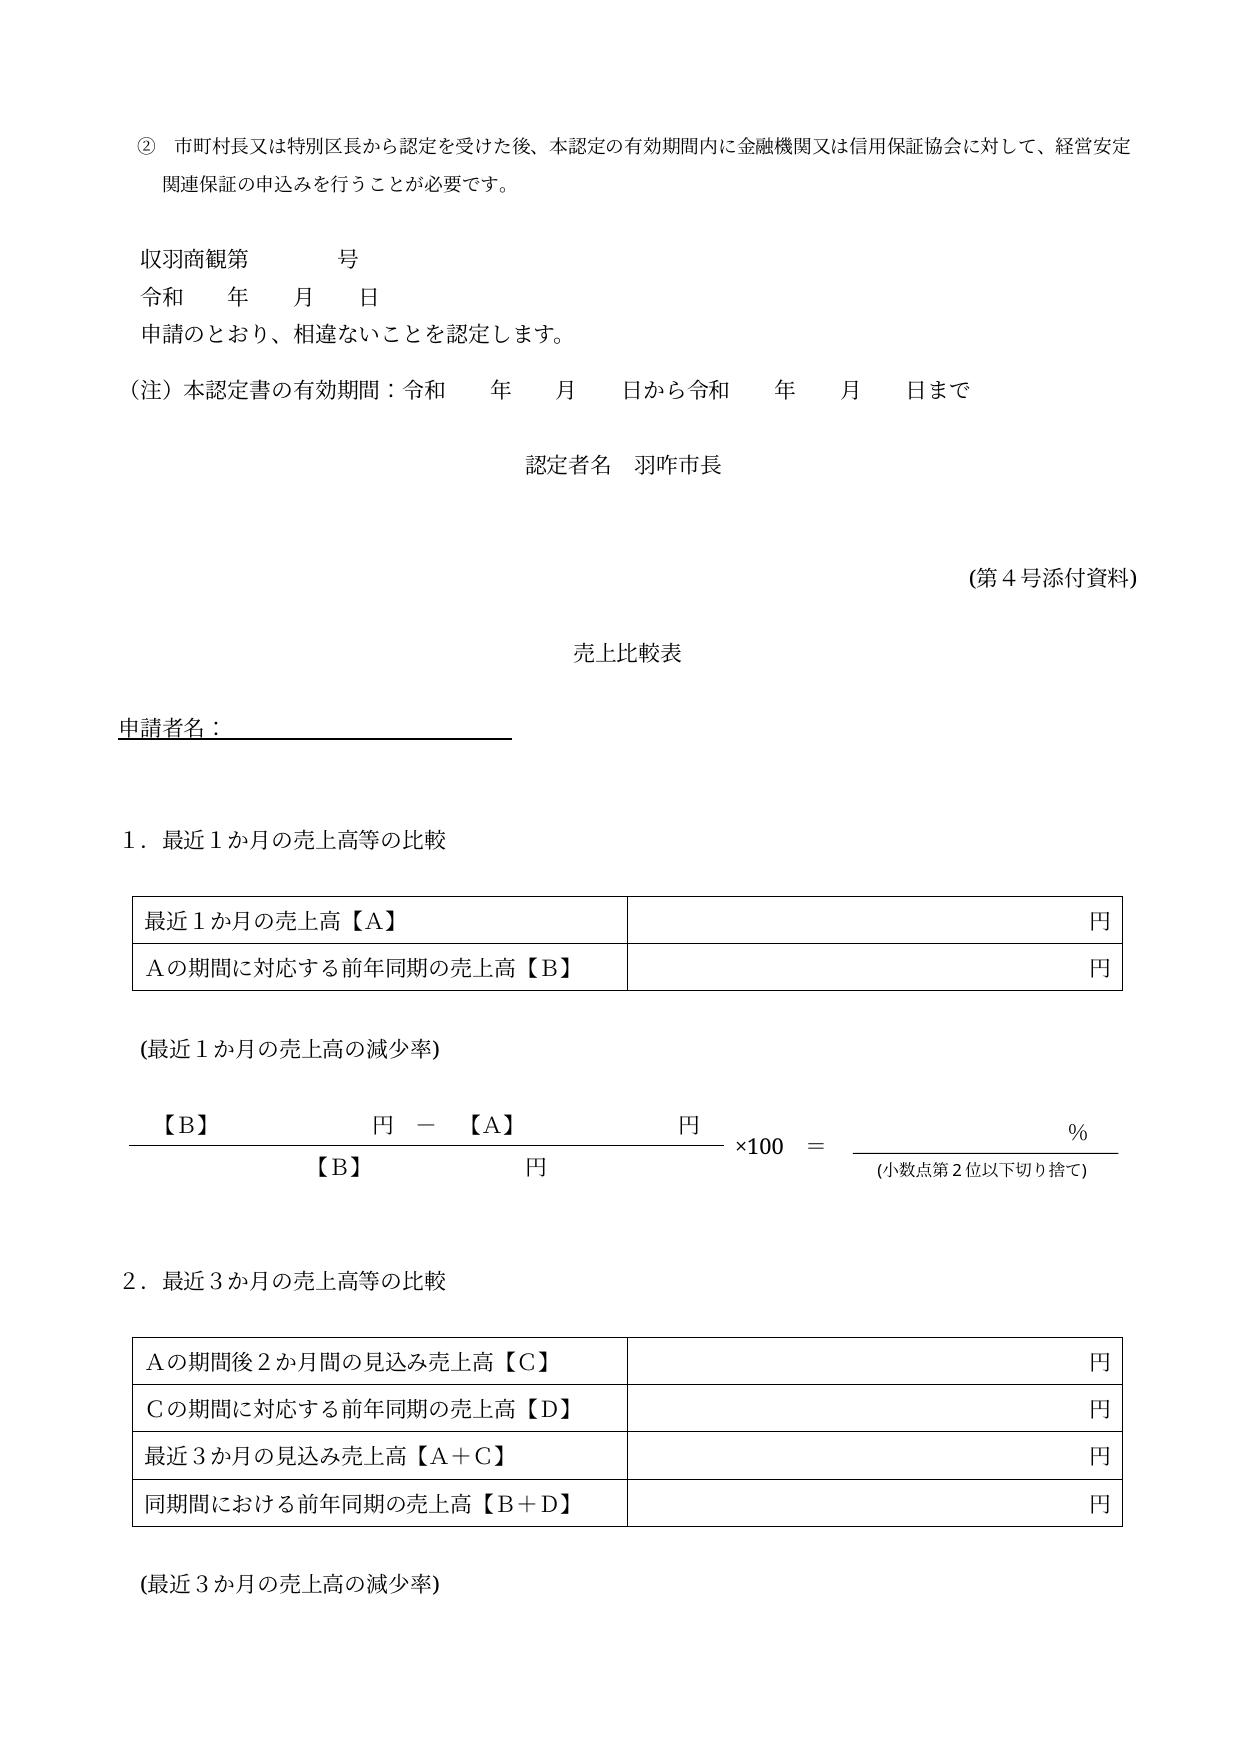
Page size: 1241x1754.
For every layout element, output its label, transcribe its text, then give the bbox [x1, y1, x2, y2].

text 関連保証の申込みを行うことが必要です。 [162, 164, 1137, 202]
table_cell 円 [628, 1385, 1122, 1431]
table_cell 同期間における前年同期の売上高【Ｂ＋Ｄ】 [133, 1480, 627, 1526]
text 申請のとおり、相違ないことを認定します。 [118, 314, 1137, 352]
text 認定者名 羽咋市長 [118, 446, 1137, 483]
text （注）本認定書の有効期間：令和 年 月 日から令和 年 月 日まで [118, 371, 1137, 408]
text 売上比較表 [118, 633, 1137, 671]
text 令和 年 月 日 [118, 277, 1137, 314]
table_cell Ａの期間に対応する前年同期の売上高【Ｂ】 [133, 944, 627, 990]
text ２．最近３か月の売上高等の比較 [118, 1262, 1137, 1299]
table_header 最近１か月の売上高【Ａ】 [133, 897, 627, 943]
table_header ×100 ＝ [724, 1104, 901, 1187]
table_cell 【Ｂ】 円 [129, 1146, 723, 1187]
table_header 円 [628, 897, 1122, 943]
table_cell 円 [628, 1480, 1122, 1526]
text ② 市町村長又は特別区長から認定を受けた後、本認定の有効期間内に金融機関又は信用保証協会に対して、経営安定 [118, 127, 1137, 164]
text 申請者名： [118, 708, 1137, 746]
table_header 円 [628, 1338, 1122, 1384]
text (最近３か月の売上高の減少率) [118, 1564, 1137, 1602]
table_cell 円 [628, 944, 1122, 990]
table_cell Ｃの期間に対応する前年同期の売上高【Ｄ】 [133, 1385, 627, 1431]
table_header 【Ｂ】 円 － 【Ａ】 円 [129, 1104, 723, 1145]
table_header [901, 1104, 1122, 1187]
text (最近１か月の売上高の減少率) [118, 1029, 1137, 1066]
text 収羽商観第 号 [118, 239, 1137, 277]
table_cell 円 [628, 1432, 1122, 1478]
table_header Ａの期間後２か月間の見込み売上高【Ｃ】 [133, 1338, 627, 1384]
table_cell 最近３か月の見込み売上高【Ａ＋Ｃ】 [133, 1432, 627, 1478]
text (第４号添付資料) [118, 558, 1137, 596]
text １．最近１か月の売上高等の比較 [118, 821, 1137, 858]
